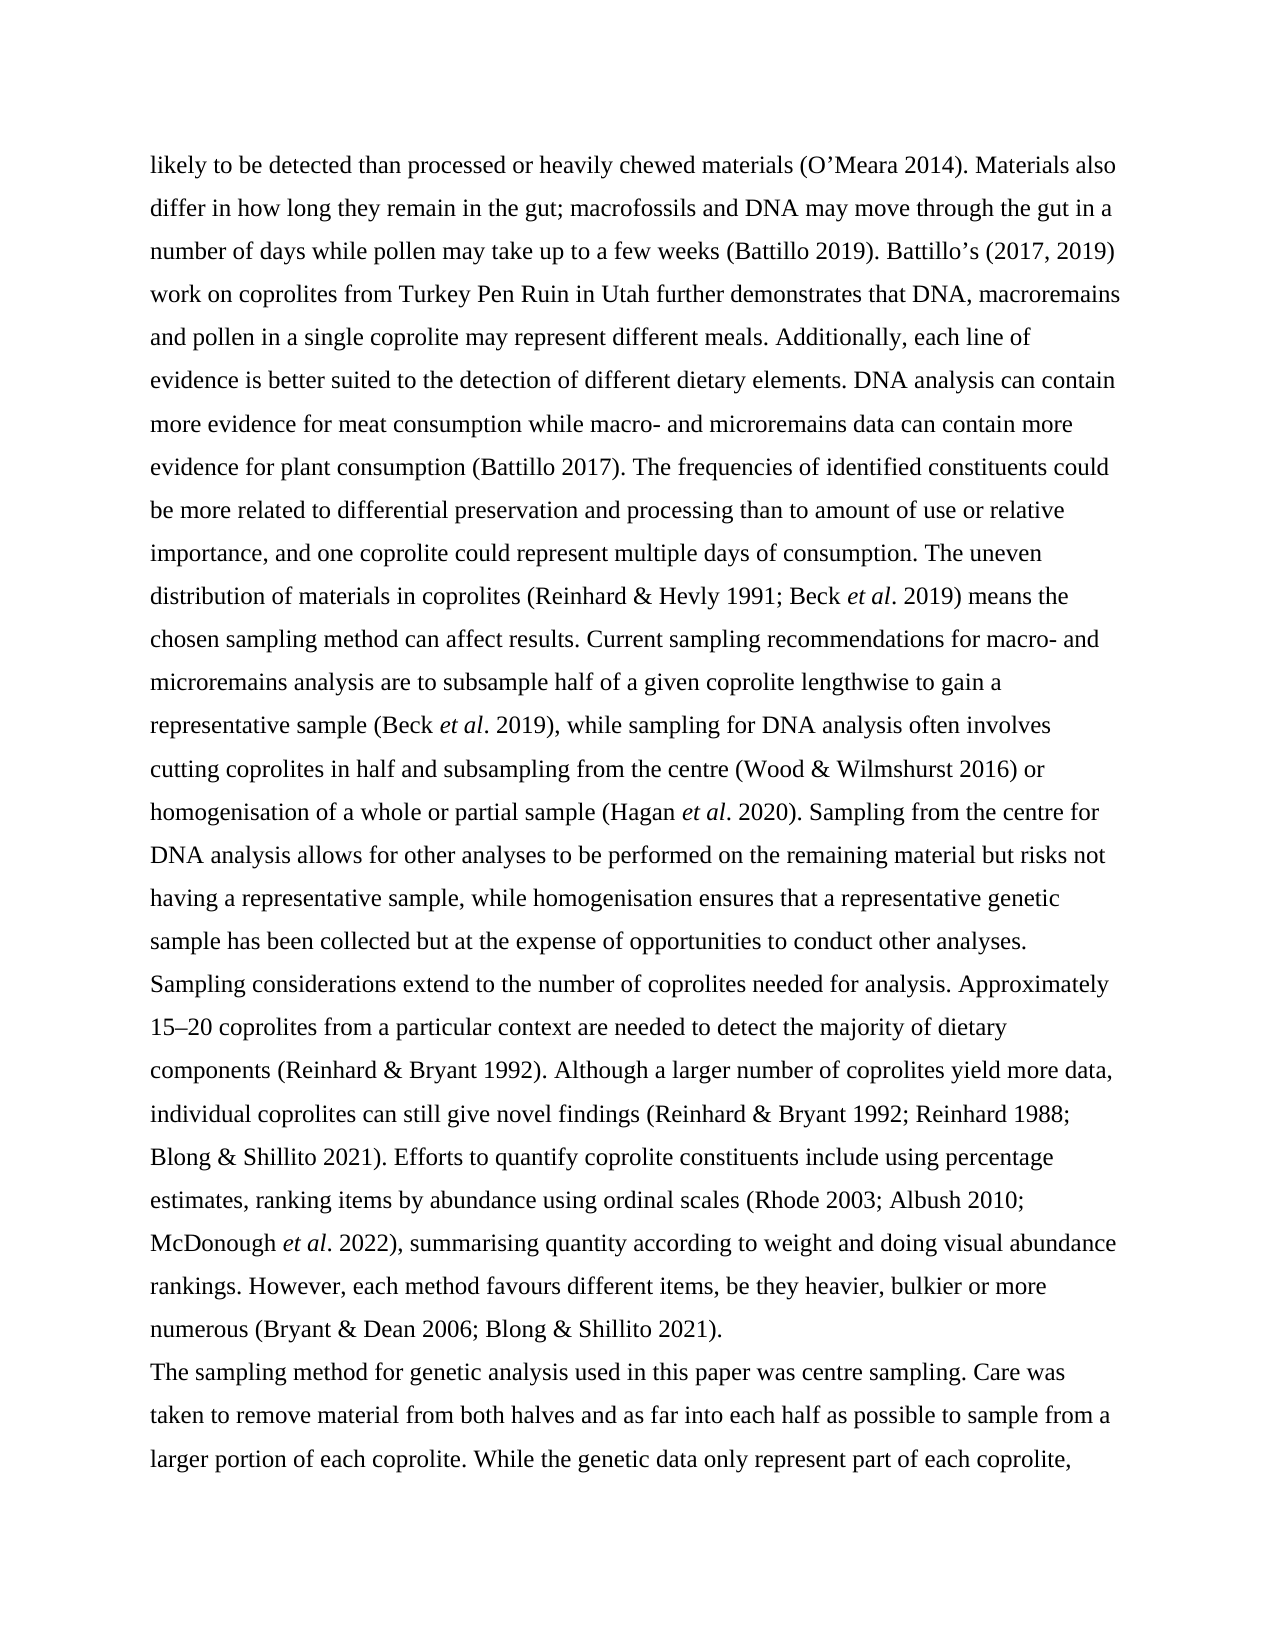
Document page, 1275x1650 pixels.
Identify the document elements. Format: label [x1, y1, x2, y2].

text [150, 150, 1125, 1343]
text [150, 1357, 1125, 1472]
